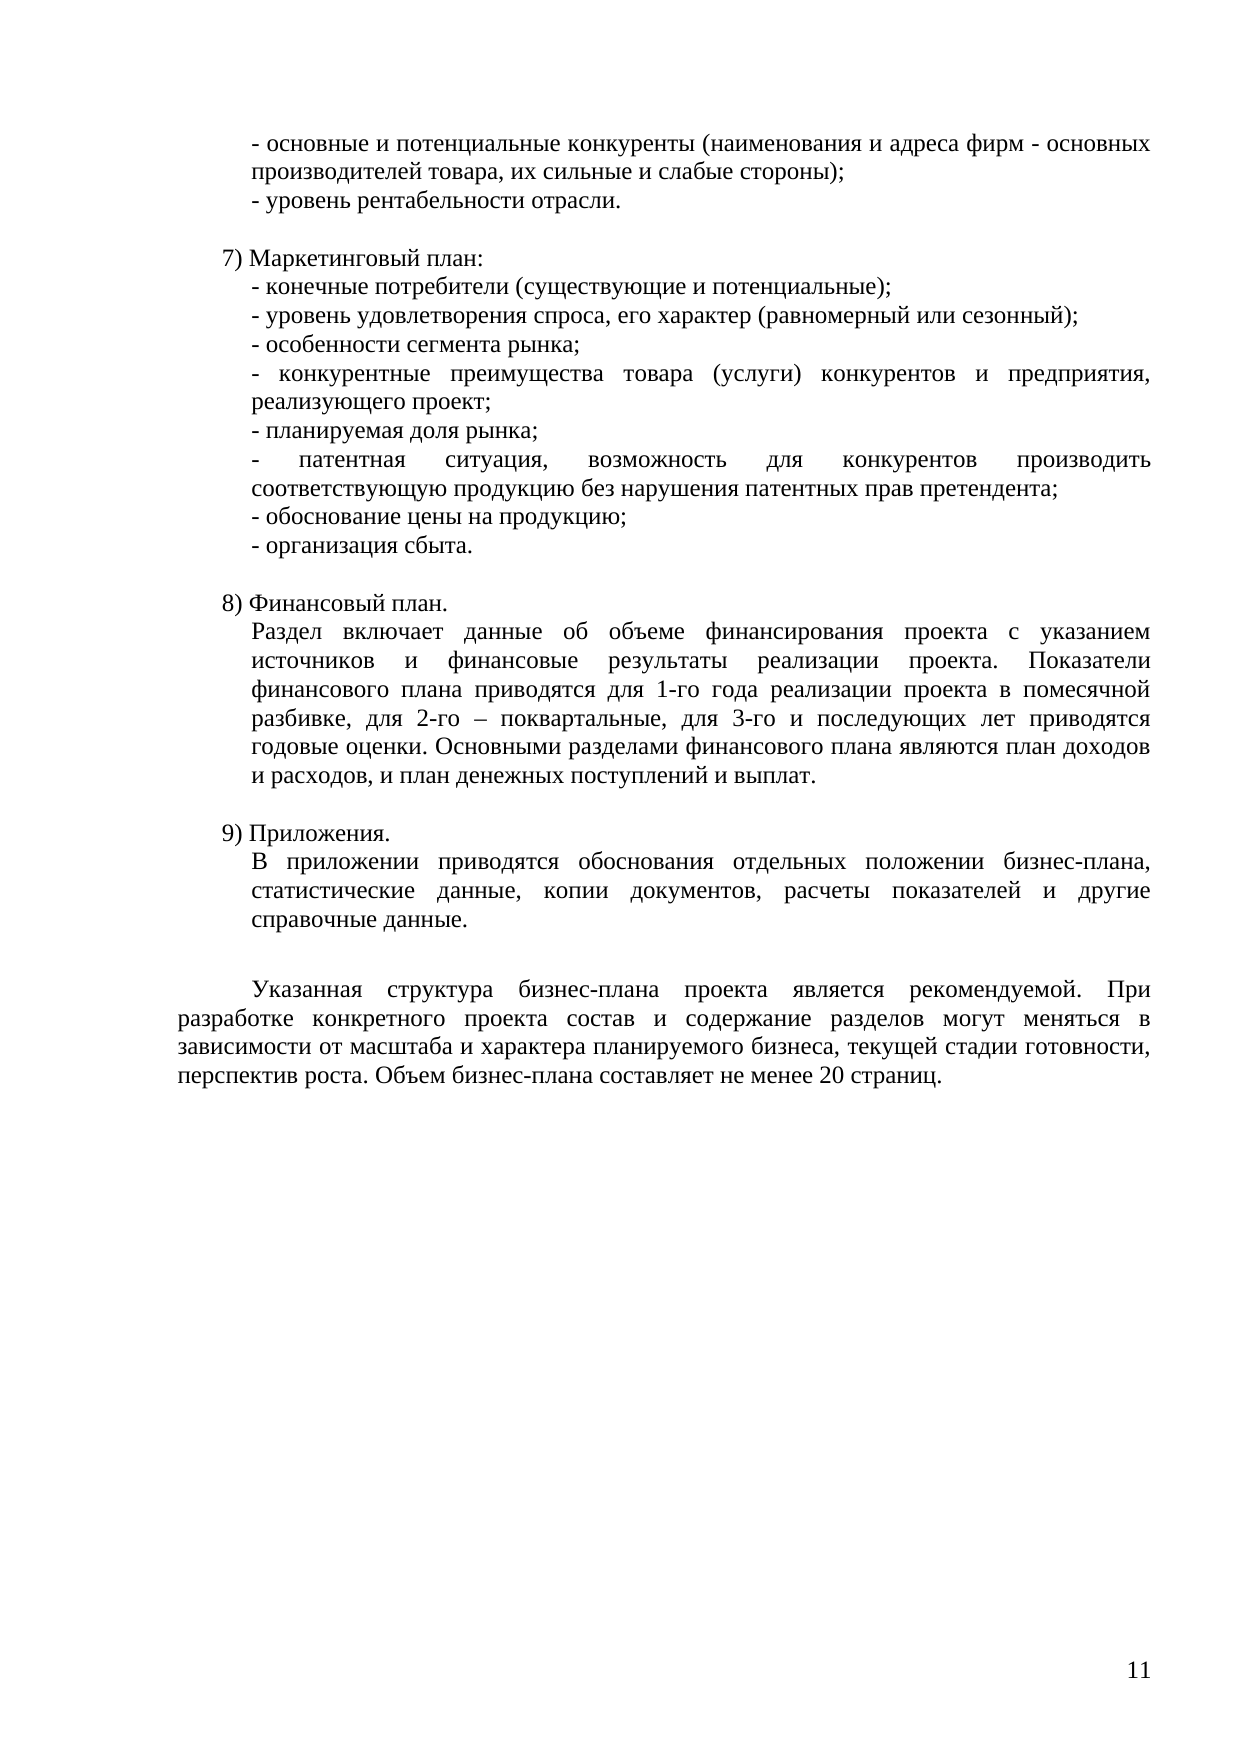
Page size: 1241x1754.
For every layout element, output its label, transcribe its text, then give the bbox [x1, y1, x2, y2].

list В приложении приводятся обоснования отдельных положении бизнес-плана, статистические данные, копии документов, расчеты показателей и другие справочные данные. [251, 846, 1152, 933]
list - патентная ситуация, возможность для конкурентов производить соответствующую продукцию без нарушения патентных прав претендента; [251, 444, 1152, 501]
list - уровень удовлетворения спроса, его характер (равномерный или сезонный); [251, 300, 1152, 329]
list 8) Финансовый план. [222, 588, 1152, 616]
list - организация сбыта. [251, 530, 1152, 559]
list - обоснование цены на продукцию; [251, 501, 1152, 530]
list - конечные потребители (существующие и потенциальные); [251, 271, 1152, 300]
list 9) Приложения. [222, 818, 1152, 846]
list - уровень рентабельности отрасли. [251, 185, 1152, 214]
list - конкурентные преимущества товара (услуги) конкурентов и предприятия, реализующего проект; [251, 358, 1152, 415]
list 7) Маркетинговый план: [222, 243, 1152, 271]
text Указанная структура бизнес-плана проекта является рекомендуемой. При разработке конкретного проекта состав и содержание разделов могут меняться в зависимости от масштаба и характера планируемого бизнеса, текущей стадии готовности, перспектив роста. Объем бизнес-плана составляет не менее 20 страниц. [177, 974, 1152, 1089]
list Раздел включает данные об объеме финансирования проекта с указанием источников и финансовые результаты реализации проекта. Показатели финансового плана приводятся для 1-го года реализации проекта в помесячной разбивке, для 2-го – поквартальные, для 3-го и последующих лет приводятся годовые оценки. Основными разделами финансового плана являются план доходов и расходов, и план денежных поступлений и выплат. [251, 616, 1152, 789]
list - планируемая доля рынка; [251, 415, 1152, 444]
list - особенности сегмента рынка; [251, 329, 1152, 358]
list - основные и потенциальные конкуренты (наименования и адреса фирм - основных производителей товара, их сильные и слабые стороны); [251, 128, 1152, 185]
